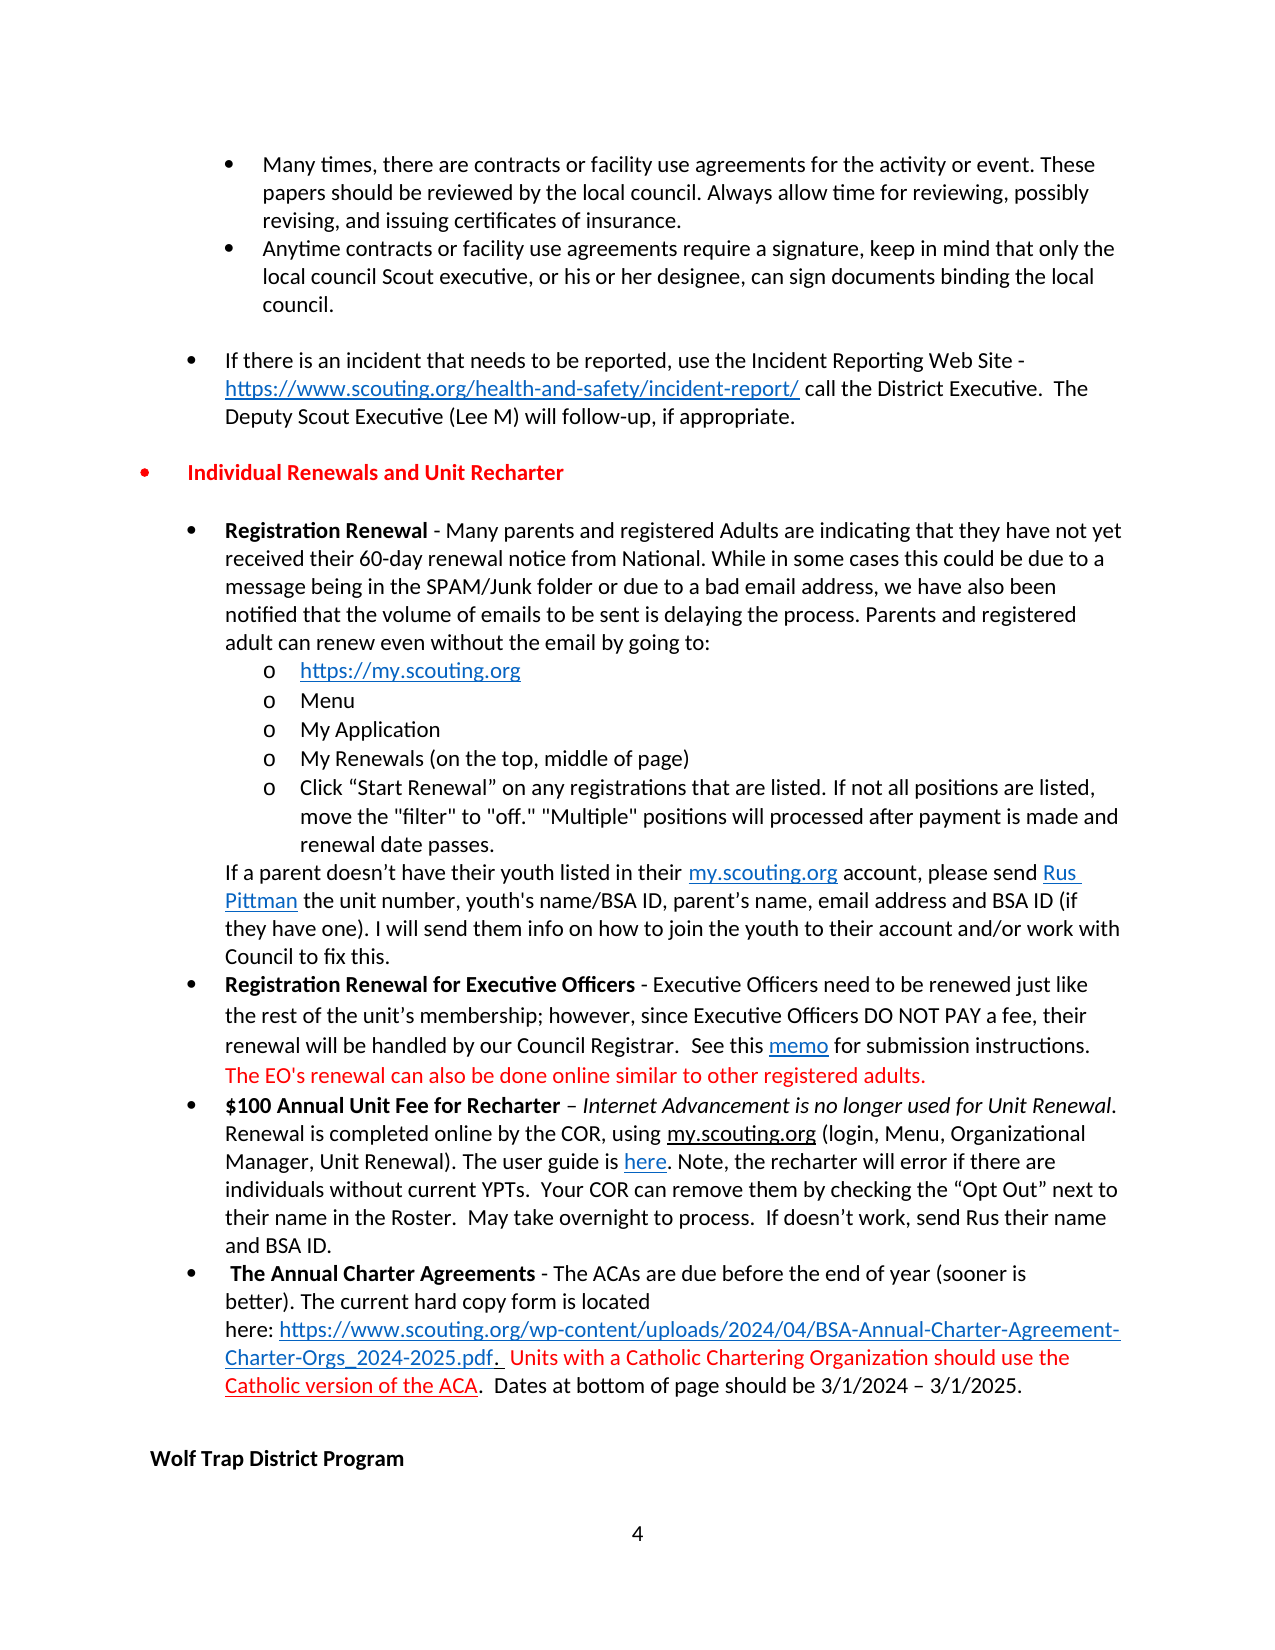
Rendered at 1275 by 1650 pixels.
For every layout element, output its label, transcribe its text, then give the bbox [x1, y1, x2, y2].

list If there is an incident that needs to be reported, use the Incident Reporting Web Site - https://www.scouting.org/health-and-safety/incident-report/ call the District Executive. The Deputy Scout Executive (Lee M) will follow-up, if appropriate. [187, 346, 1125, 430]
list If a parent doesn’t have their youth listed in their my.scouting.org account, please send Rus Pittman the unit number, youth's name/BSA ID, parent’s name, email address and BSA ID (if they have one). I will send them info on how to join the youth to their account and/or work with Council to fix this. [225, 858, 1125, 971]
list Anytime contracts or facility use agreements require a signature, keep in mind that only the local council Scout executive, or his or her designee, can sign documents binding the local council. [225, 234, 1125, 318]
list Menu [262, 686, 1125, 715]
list The Annual Charter Agreements - The ACAs are due before the end of year (sooner is better). The current hard copy form is located here: https://www.scouting.org/wp-content/uploads/2024/04/BSA-Annual-Charter-Agreement-Charter-Orgs_2024-2025.pdf. Units with a Catholic Chartering Organization should use the Catholic version of the ACA. Dates at bottom of page should be 3/1/2024 – 3/1/2025. [187, 1259, 1125, 1399]
text Wolf Trap District Program [150, 1444, 1125, 1472]
list $100 Annual Unit Fee for Recharter – Internet Advancement is no longer used for Unit Renewal. Renewal is completed online by the COR, using my.scouting.org (login, Menu, Organizational Manager, Unit Renewal). The user guide is here. Note, the recharter will error if there are individuals without current YPTs. Your COR can remove them by checking the “Opt Out” next to their name in the Roster. May take overnight to process. If doesn’t work, send Rus their name and BSA ID. [187, 1091, 1125, 1259]
list My Application [262, 715, 1125, 744]
list Registration Renewal for Executive Officers - Executive Officers need to be renewed just like the rest of the unit’s membership; however, since Executive Officers DO NOT PAY a fee, their renewal will be handled by our Council Registrar. See this memo for submission instructions. The EO's renewal can also be done online similar to other registered adults. [187, 971, 1125, 1089]
list Click “Start Renewal” on any registrations that are listed. If not all positions are listed, move the "filter" to "off." "Multiple" positions will processed after payment is made and renewal date passes. [262, 773, 1125, 858]
list My Renewals (on the top, middle of page) [262, 744, 1125, 773]
list Registration Renewal - Many parents and registered Adults are indicating that they have not yet received their 60-day renewal notice from National. While in some cases this could be due to a message being in the SPAM/Junk folder or due to a bad email address, we have also been notified that the volume of emails to be sent is delaying the process. Parents and registered adult can renew even without the email by going to: [187, 516, 1125, 657]
list https://my.scouting.org [262, 657, 1125, 686]
list Individual Renewals and Unit Recharter [141, 458, 1125, 486]
list Many times, there are contracts or facility use agreements for the activity or event. These papers should be reviewed by the local council. Always allow time for reviewing, possibly revising, and issuing certificates of insurance. [225, 150, 1125, 234]
